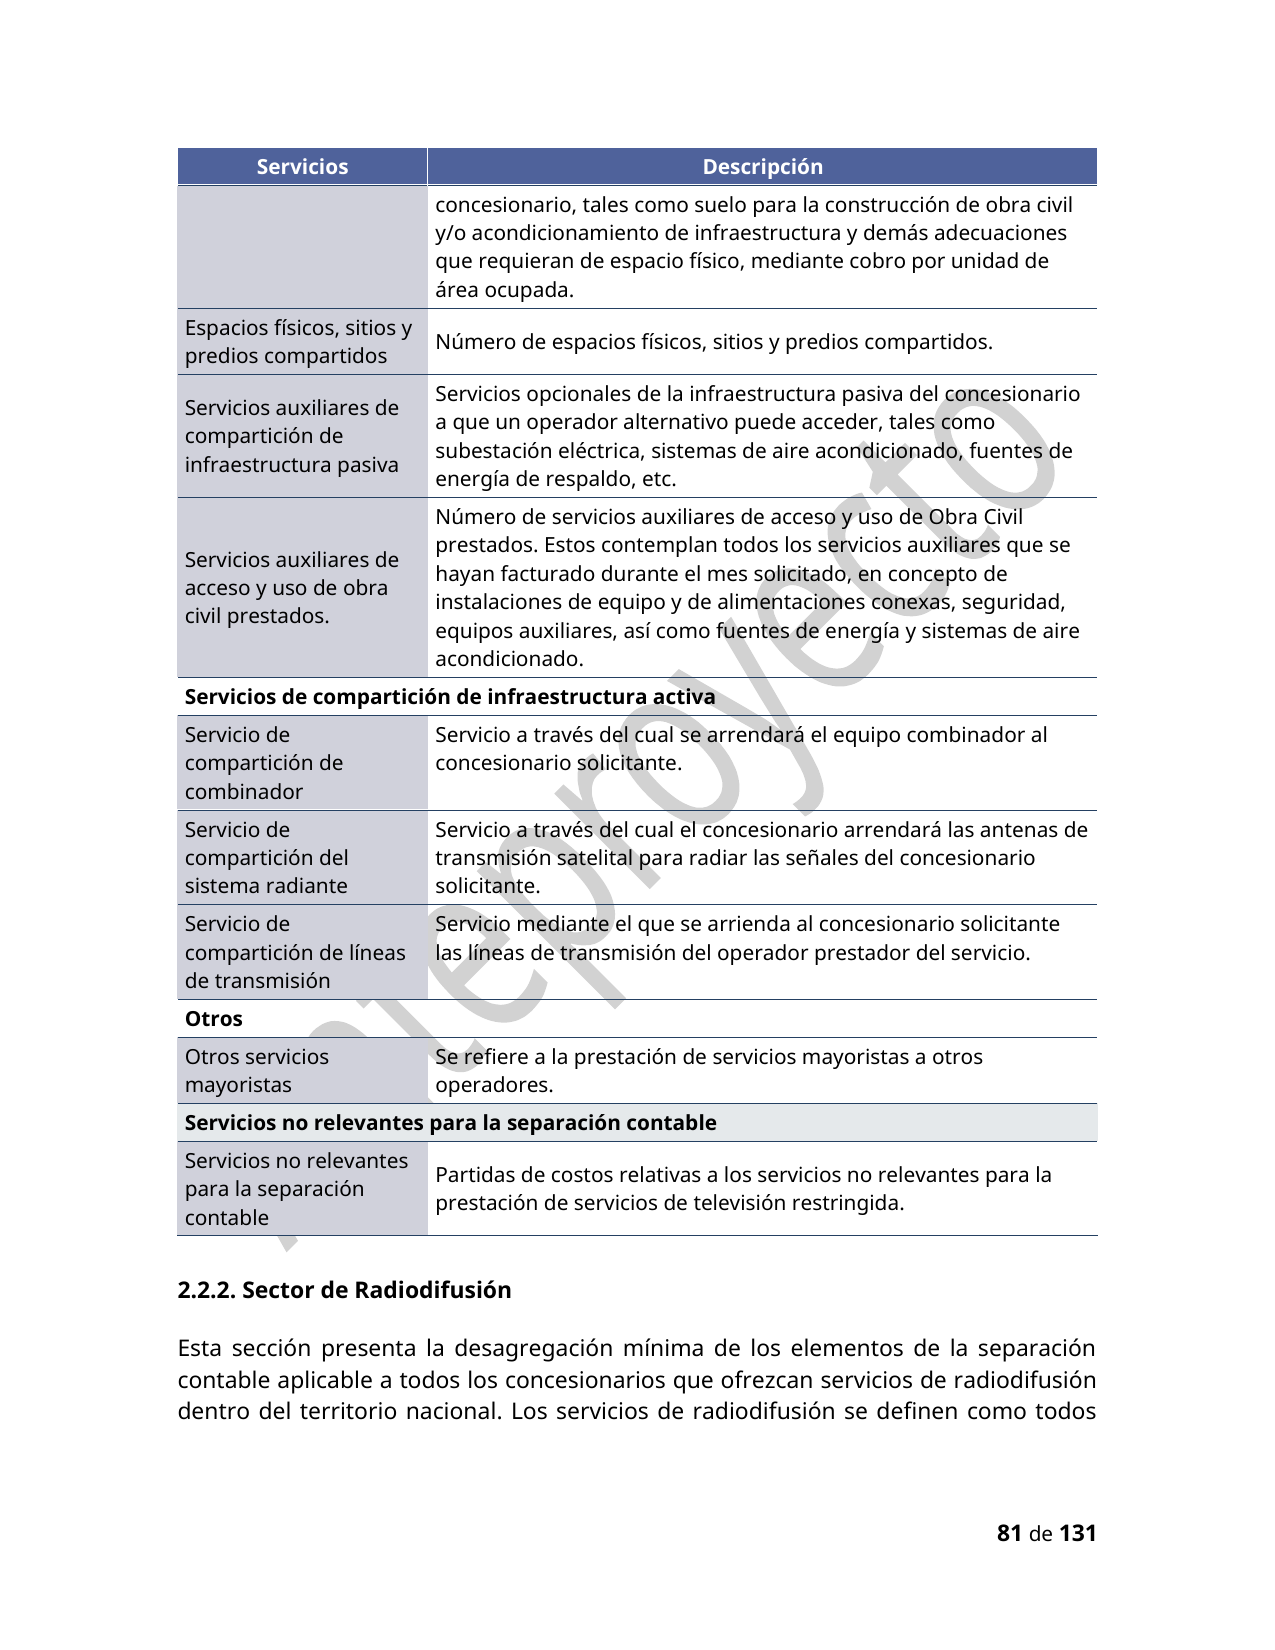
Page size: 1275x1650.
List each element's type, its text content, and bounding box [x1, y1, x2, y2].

table_cell Se refiere a la prestación de servicios mayoristas a otros operadores. [428, 1037, 1098, 1103]
table_cell Servicio de compartición de combinador [177, 715, 428, 809]
table_cell Servicio de compartición de líneas de transmisión [177, 904, 428, 999]
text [177, 1332, 1098, 1426]
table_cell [177, 186, 428, 308]
table_header Servicios [178, 148, 427, 184]
table_cell Servicio mediante el que se arrienda al concesionario solicitante las líneas de transmisión del operador prestador del servicio. [428, 904, 1098, 999]
table_cell Servicios no relevantes para la separación contable [177, 1103, 1098, 1141]
table_cell Servicio a través del cual el concesionario arrendará las antenas de transmisión satelital para radiar las señales del concesionario solicitante. [428, 810, 1098, 904]
table_cell Servicios auxiliares de acceso y uso de obra civil prestados. [177, 497, 428, 677]
table_header Descripción [428, 148, 1097, 184]
table_cell Espacios físicos, sitios y predios compartidos [177, 308, 428, 374]
table_cell Número de espacios físicos, sitios y predios compartidos. [428, 308, 1098, 374]
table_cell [428, 186, 1098, 308]
table_cell Servicios no relevantes para la separación contable [177, 1141, 428, 1235]
table_cell Partidas de costos relativas a los servicios no relevantes para la prestación de servicios de televisión restringida. [428, 1141, 1098, 1235]
table_cell Servicios de compartición de infraestructura activa [177, 677, 1098, 715]
table_cell Servicios opcionales de la infraestructura pasiva del concesionario a que un operador alternativo puede acceder, tales como subestación eléctrica, sistemas de aire acondicionado, fuentes de energía de respaldo, etc. [428, 374, 1098, 497]
table_cell Servicios auxiliares de compartición de infraestructura pasiva [177, 374, 428, 497]
table_cell Número de servicios auxiliares de acceso y uso de Obra Civil prestados. Estos contemplan todos los servicios auxiliares que se hayan facturado durante el mes solicitado, en concepto de instalaciones de equipo y de alimentaciones conexas, seguridad, equipos auxiliares, así como fuentes de energía y sistemas de aire acondicionado. [428, 497, 1098, 677]
table_cell Servicio a través del cual se arrendará el equipo combinador al concesionario solicitante. [428, 715, 1098, 809]
table_cell Servicio de compartición del sistema radiante [177, 810, 428, 904]
table_cell Otros servicios mayoristas [177, 1037, 428, 1103]
table_cell Otros [177, 999, 1098, 1037]
